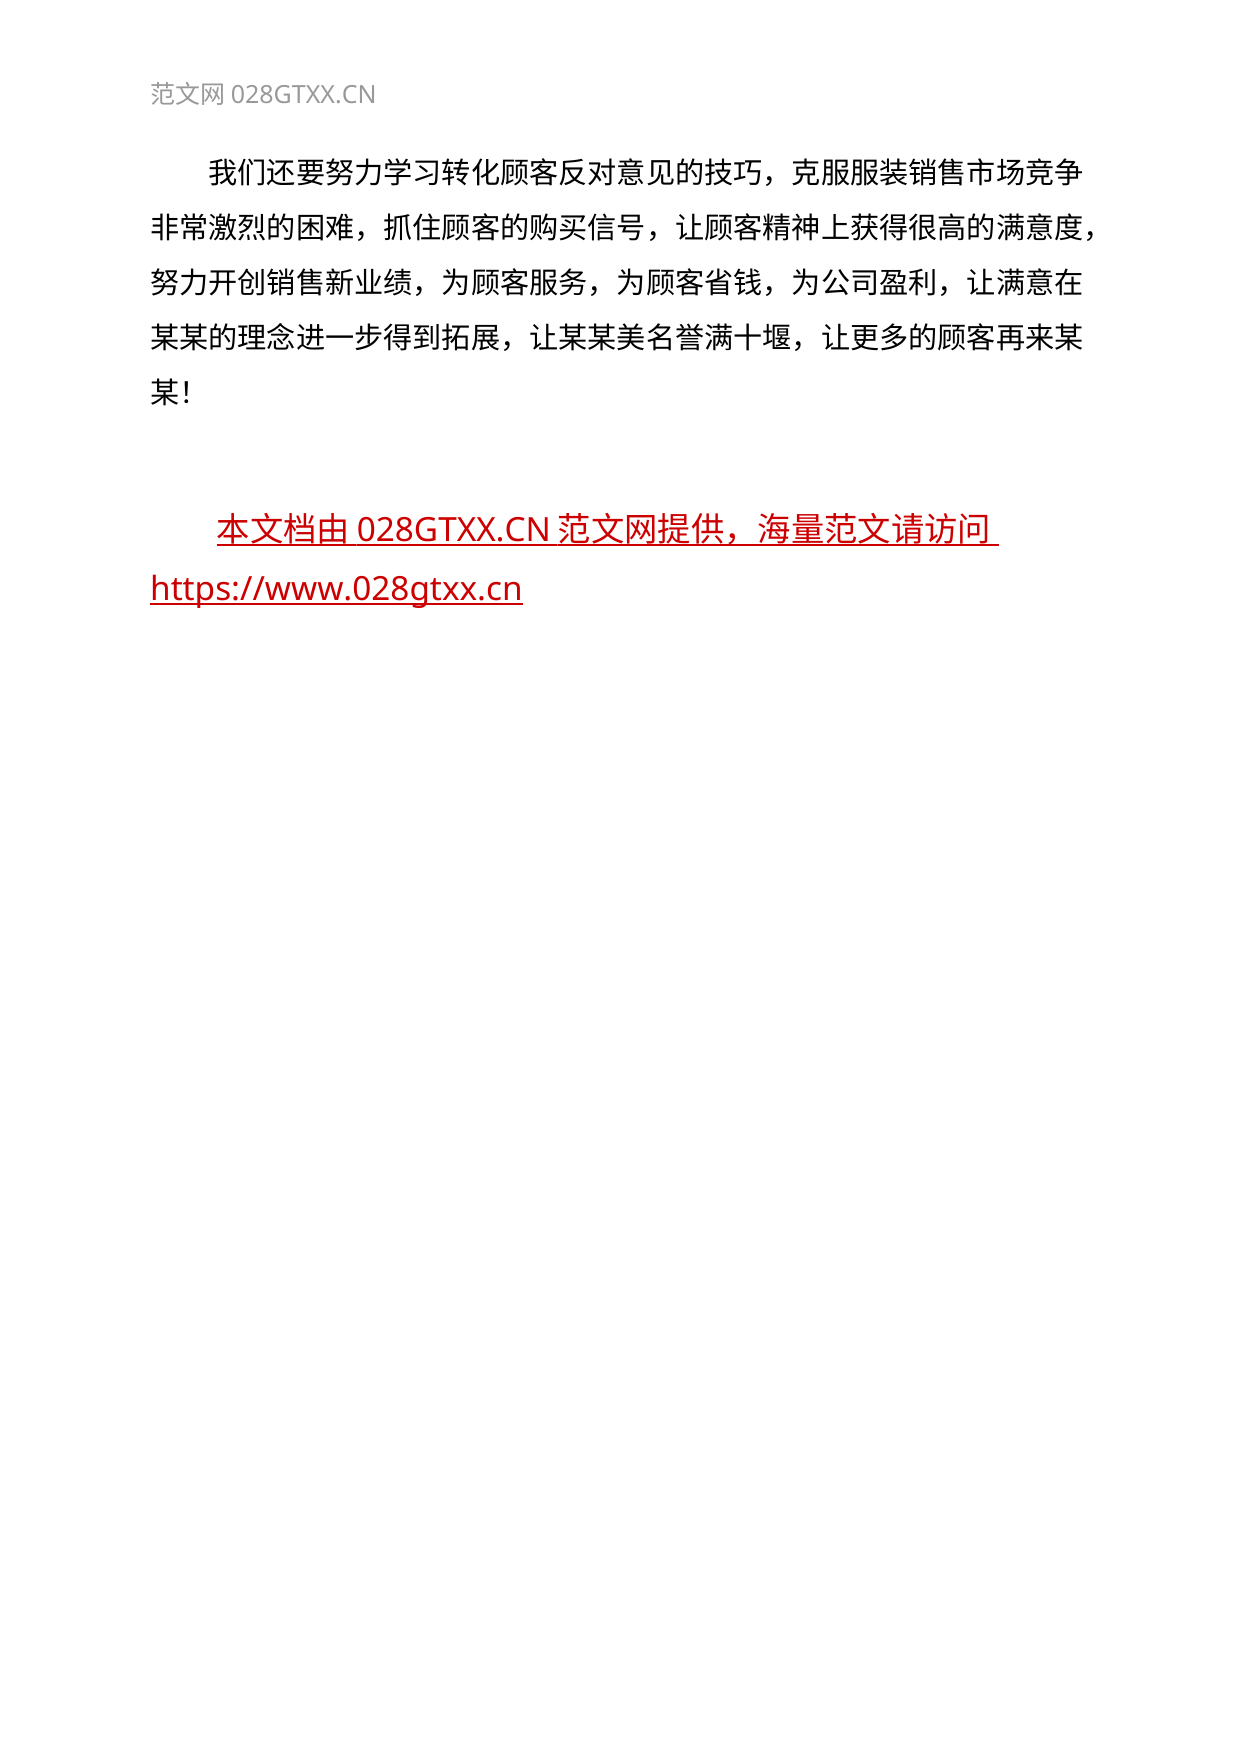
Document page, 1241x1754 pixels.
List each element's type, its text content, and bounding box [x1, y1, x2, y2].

text 我们还要努力学习转化顾客反对意见的技巧，克服服装销售市场竞争非常激烈的困难，抓住顾客的购买信号，让顾客精神上获得很高的满意度，努力开创销售新业绩，为顾客服务，为顾客省钱，为公司盈利，让满意在某某的理念进一步得到拓展，让某某美名誉满十堰，让更多的顾客再来某某！ [150, 150, 1090, 412]
text 本文档由028GTXX.CN范文网提供，海量范文请访问 https://www.028gtxx.cn [150, 503, 1090, 610]
